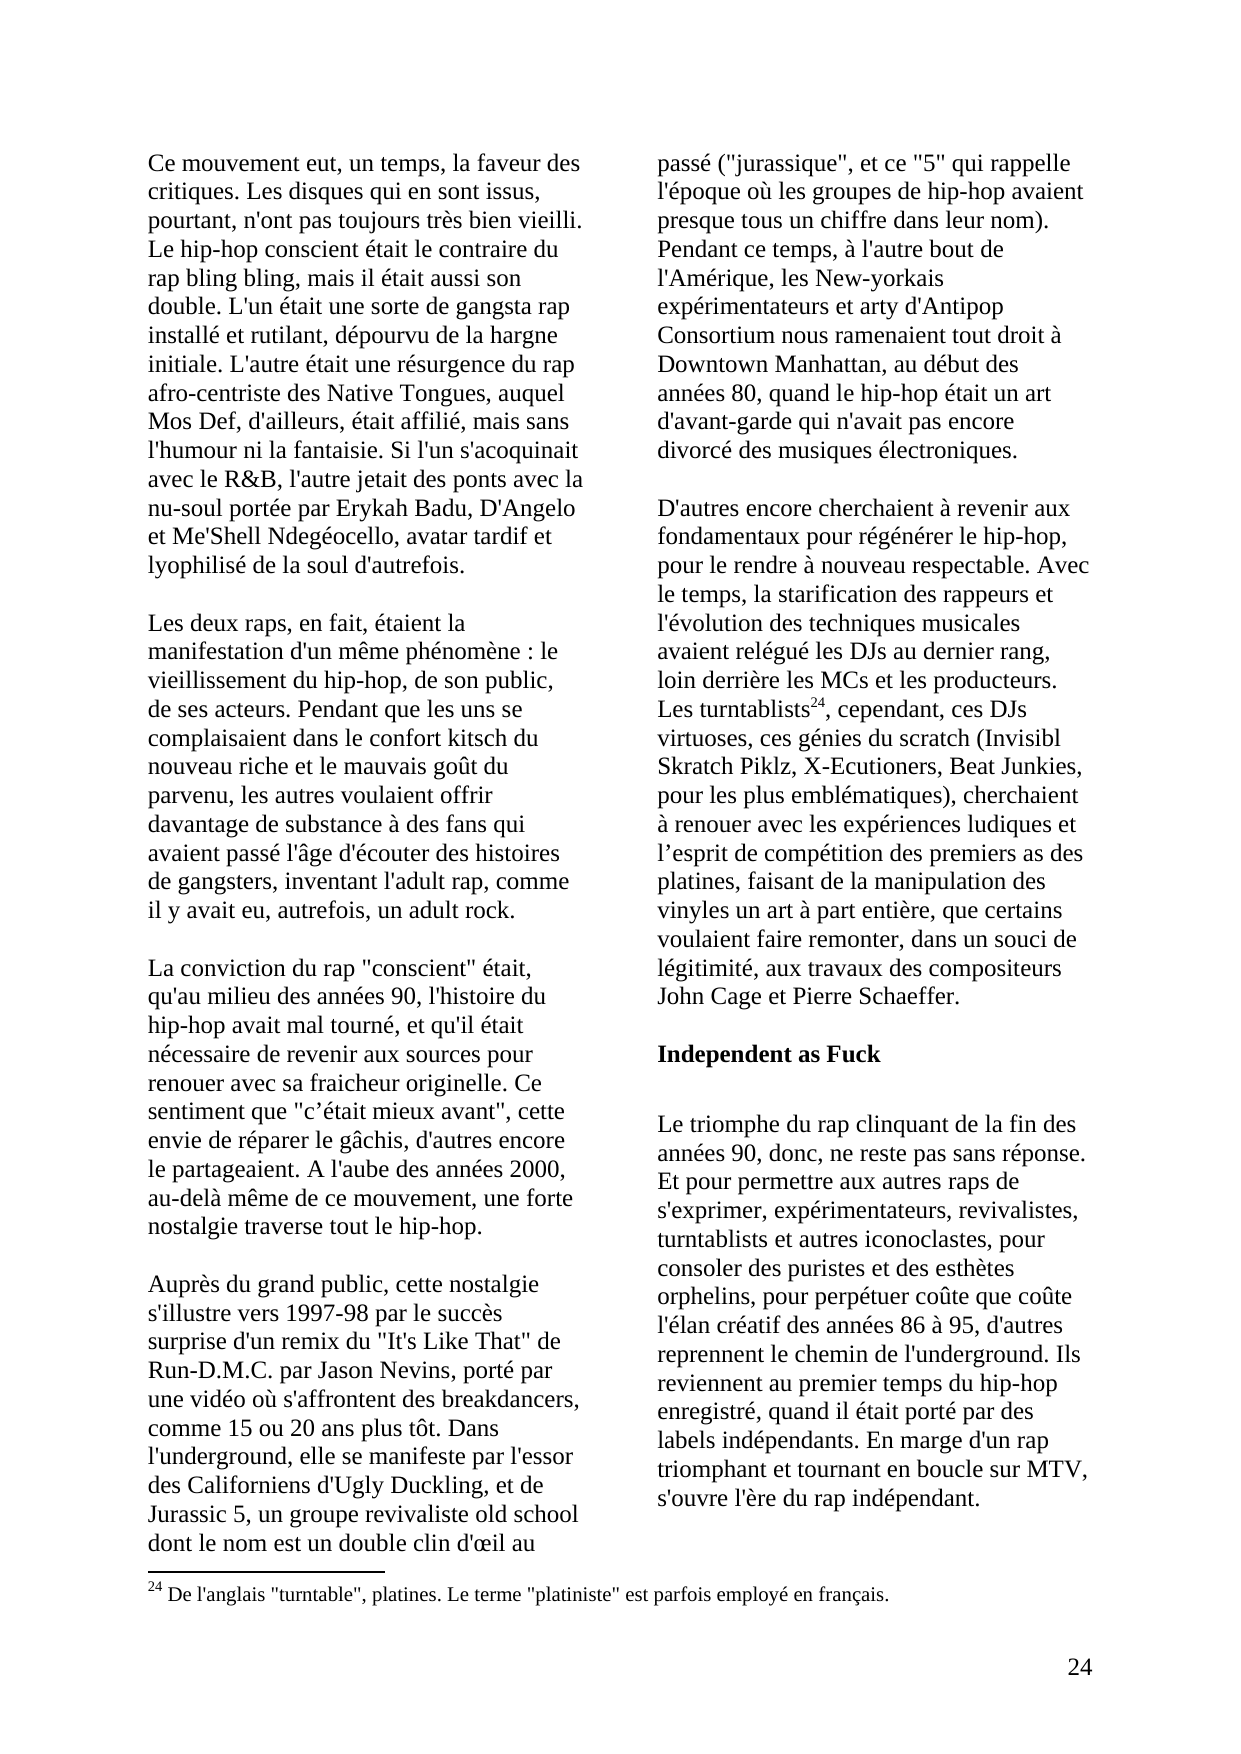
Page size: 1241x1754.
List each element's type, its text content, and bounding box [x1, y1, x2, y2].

subtitle Independent as Fuck [657, 1039, 1093, 1068]
text D'autres encore cherchaient à revenir aux fondamentaux pour régénérer le hip-hop, pour le rendre à nouveau respectable. Avec le temps, la starification des rappeurs et l'évolution des techniques musicales avaient relégué les DJs au dernier rang, loin derrière les MCs et les producteurs. Les turntablists, cependant, ces DJs virtuoses, ces génies du scratch (Invisibl Skratch Piklz, X-Ecutioners, Beat Junkies, pour les plus emblématiques), cherchaient à renouer avec les expériences ludiques et l’esprit de compétition des premiers as des platines, faisant de la manipulation des vinyles un art à part entière, que certains voulaient faire remonter, dans un souci de légitimité, aux travaux des compositeurs John Cage et Pierre Schaeffer. [657, 493, 1093, 1010]
text Ce mouvement eut, un temps, la faveur des critiques. Les disques qui en sont issus, pourtant, n'ont pas toujours très bien vieilli. Le hip-hop conscient était le contraire du rap bling bling, mais il était aussi son double. L'un était une sorte de gangsta rap installé et rutilant, dépourvu de la hargne initiale. L'autre était une résurgence du rap afro-centriste des Native Tongues, auquel Mos Def, d'ailleurs, était affilié, mais sans l'humour ni la fantaisie. Si l'un s'acoquinait avec le R&B, l'autre jetait des ponts avec la nu-soul portée par Erykah Badu, D'Angelo et Me'Shell Ndegéocello, avatar tardif et lyophilisé de la soul d'autrefois. [148, 148, 583, 579]
text La conviction du rap "conscient" était, qu'au milieu des années 90, l'histoire du hip-hop avait mal tourné, et qu'il était nécessaire de revenir aux sources pour renouer avec sa fraicheur originelle. Ce sentiment que "c’était mieux avant", cette envie de réparer le gâchis, d'autres encore le partageaient. A l'aube des années 2000, au-delà même de ce mouvement, une forte nostalgie traverse tout le hip-hop. [148, 953, 583, 1240]
text Auprès du grand public, cette nostalgie s'illustre vers 1997-98 par le succès surprise d'un remix du "It's Like That" de Run-D.M.C. par Jason Nevins, porté par une vidéo où s'affrontent des breakdancers, comme 15 ou 20 ans plus tôt. Dans l'underground, elle se manifeste par l'essor des Californiens d'Ugly Duckling, et de Jurassic 5, un groupe revivaliste old school dont le nom est un double clin d'œil au passé ("jurassique", et ce "5" qui rappelle l'époque où les groupes de hip-hop avaient presque tous un chiffre dans leur nom). Pendant ce temps, à l'autre bout de l'Amérique, les New-yorkais expérimentateurs et arty d'Antipop Consortium nous ramenaient tout droit à Downtown Manhattan, au début des années 80, quand le hip-hop était un art d'avant-garde qui n'avait pas encore divorcé des musiques électroniques. [657, 148, 1093, 464]
text Auprès du grand public, cette nostalgie s'illustre vers 1997-98 par le succès surprise d'un remix du "It's Like That" de Run-D.M.C. par Jason Nevins, porté par une vidéo où s'affrontent des breakdancers, comme 15 ou 20 ans plus tôt. Dans l'underground, elle se manifeste par l'essor des Californiens d'Ugly Duckling, et de Jurassic 5, un groupe revivaliste old school dont le nom est un double clin d'œil au passé ("jurassique", et ce "5" qui rappelle l'époque où les groupes de hip-hop avaient presque tous un chiffre dans leur nom). Pendant ce temps, à l'autre bout de l'Amérique, les New-yorkais expérimentateurs et arty d'Antipop Consortium nous ramenaient tout droit à Downtown Manhattan, au début des années 80, quand le hip-hop était un art d'avant-garde qui n'avait pas encore divorcé des musiques électroniques. [148, 1269, 583, 1556]
text Le triomphe du rap clinquant de la fin des années 90, donc, ne reste pas sans réponse. Et pour permettre aux autres raps de s'exprimer, expérimentateurs, revivalistes, turntablists et autres iconoclastes, pour consoler des puristes et des esthètes orphelins, pour perpétuer coûte que coûte l'élan créatif des années 86 à 95, d'autres reprennent le chemin de l'underground. Ils reviennent au premier temps du hip-hop enregistré, quand il était porté par des labels indépendants. En marge d'un rap triomphant et tournant en boucle sur MTV, s'ouvre l'ère du rap indépendant. [657, 1109, 1093, 1511]
text Les deux raps, en fait, étaient la manifestation d'un même phénomène : le vieillissement du hip-hop, de son public, de ses acteurs. Pendant que les uns se complaisaient dans le confort kitsch du nouveau riche et le mauvais goût du parvenu, les autres voulaient offrir davantage de substance à des fans qui avaient passé l'âge d'écouter des histoires de gangsters, inventant l'adult rap, comme il y avait eu, autrefois, un adult rock. [148, 608, 583, 924]
